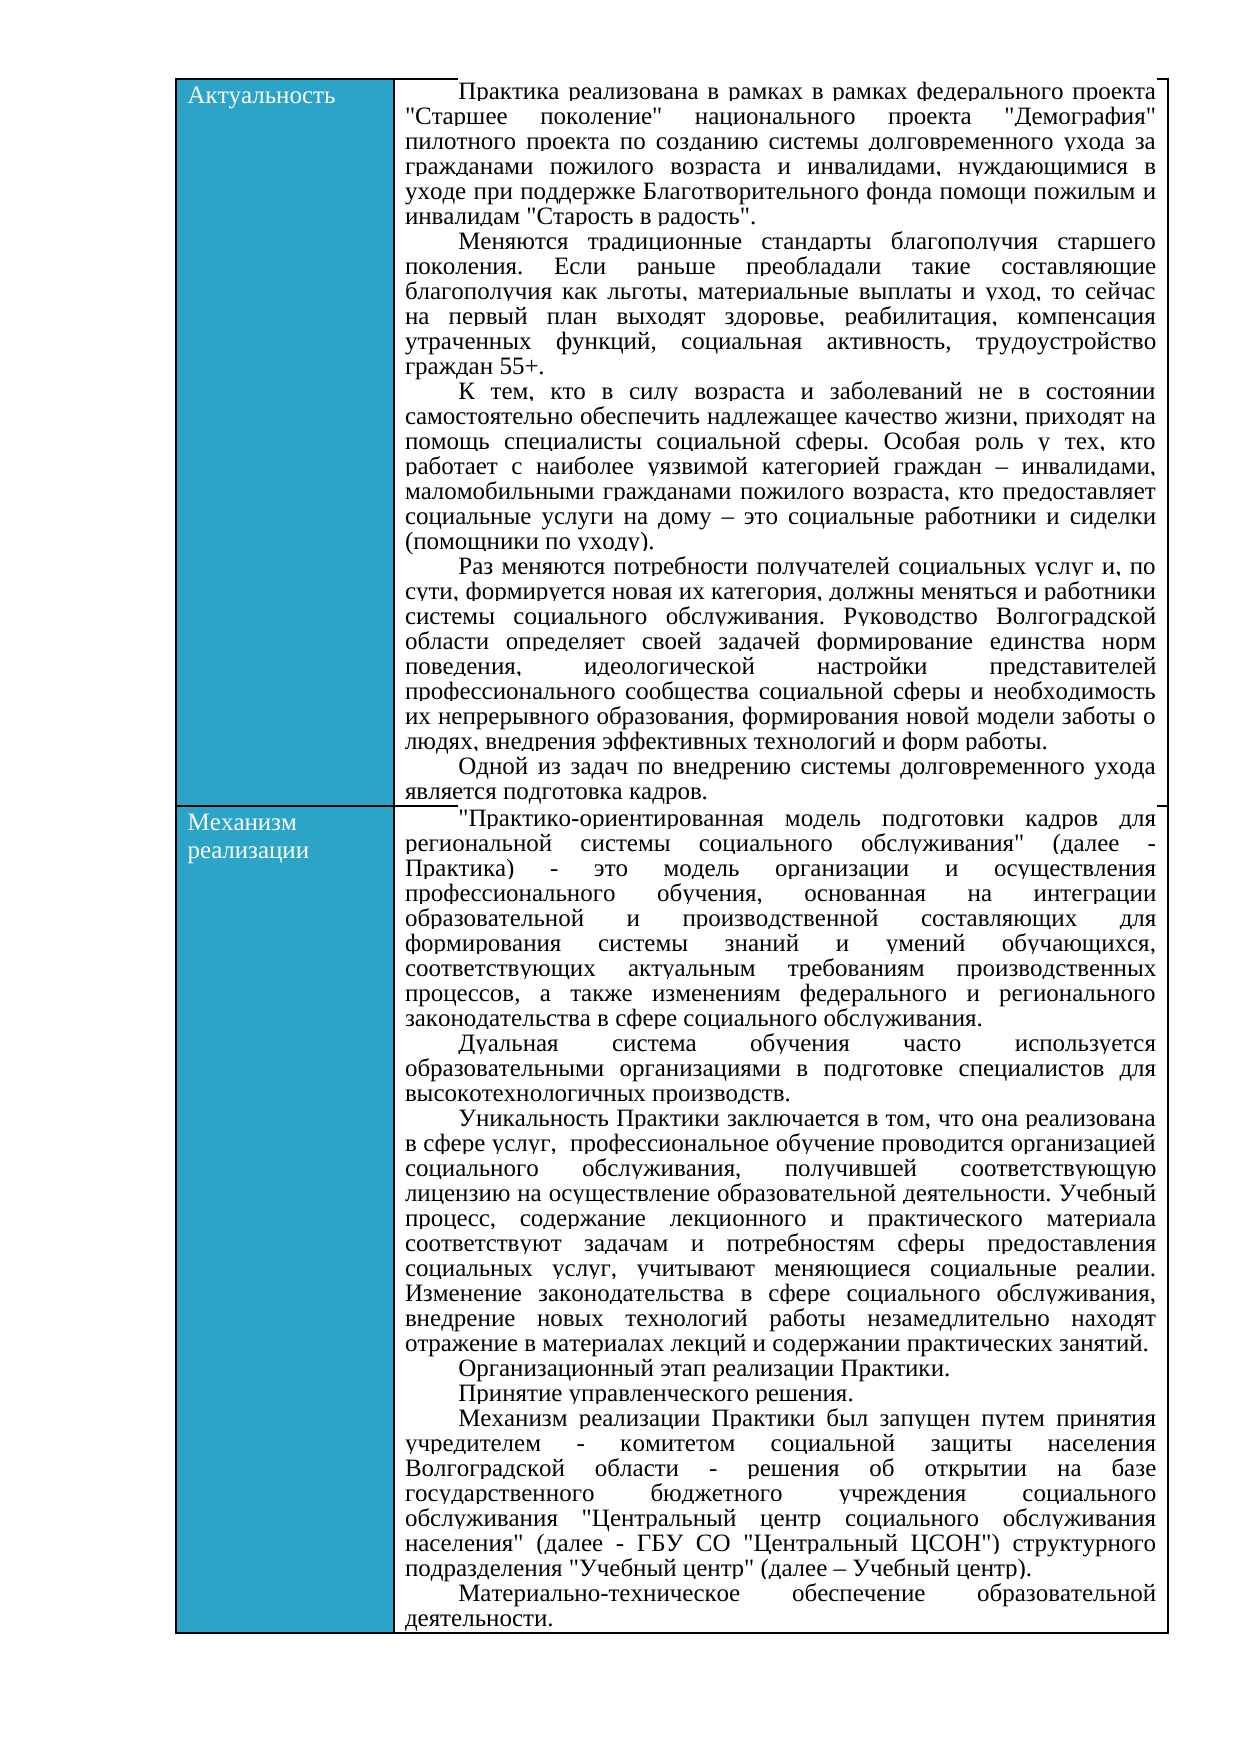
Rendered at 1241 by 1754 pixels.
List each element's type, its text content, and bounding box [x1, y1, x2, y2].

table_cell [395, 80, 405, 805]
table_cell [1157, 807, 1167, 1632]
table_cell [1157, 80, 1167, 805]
table_cell Механизм реализации [177, 807, 393, 1632]
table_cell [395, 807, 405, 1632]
table_cell Актуальность [177, 80, 393, 805]
